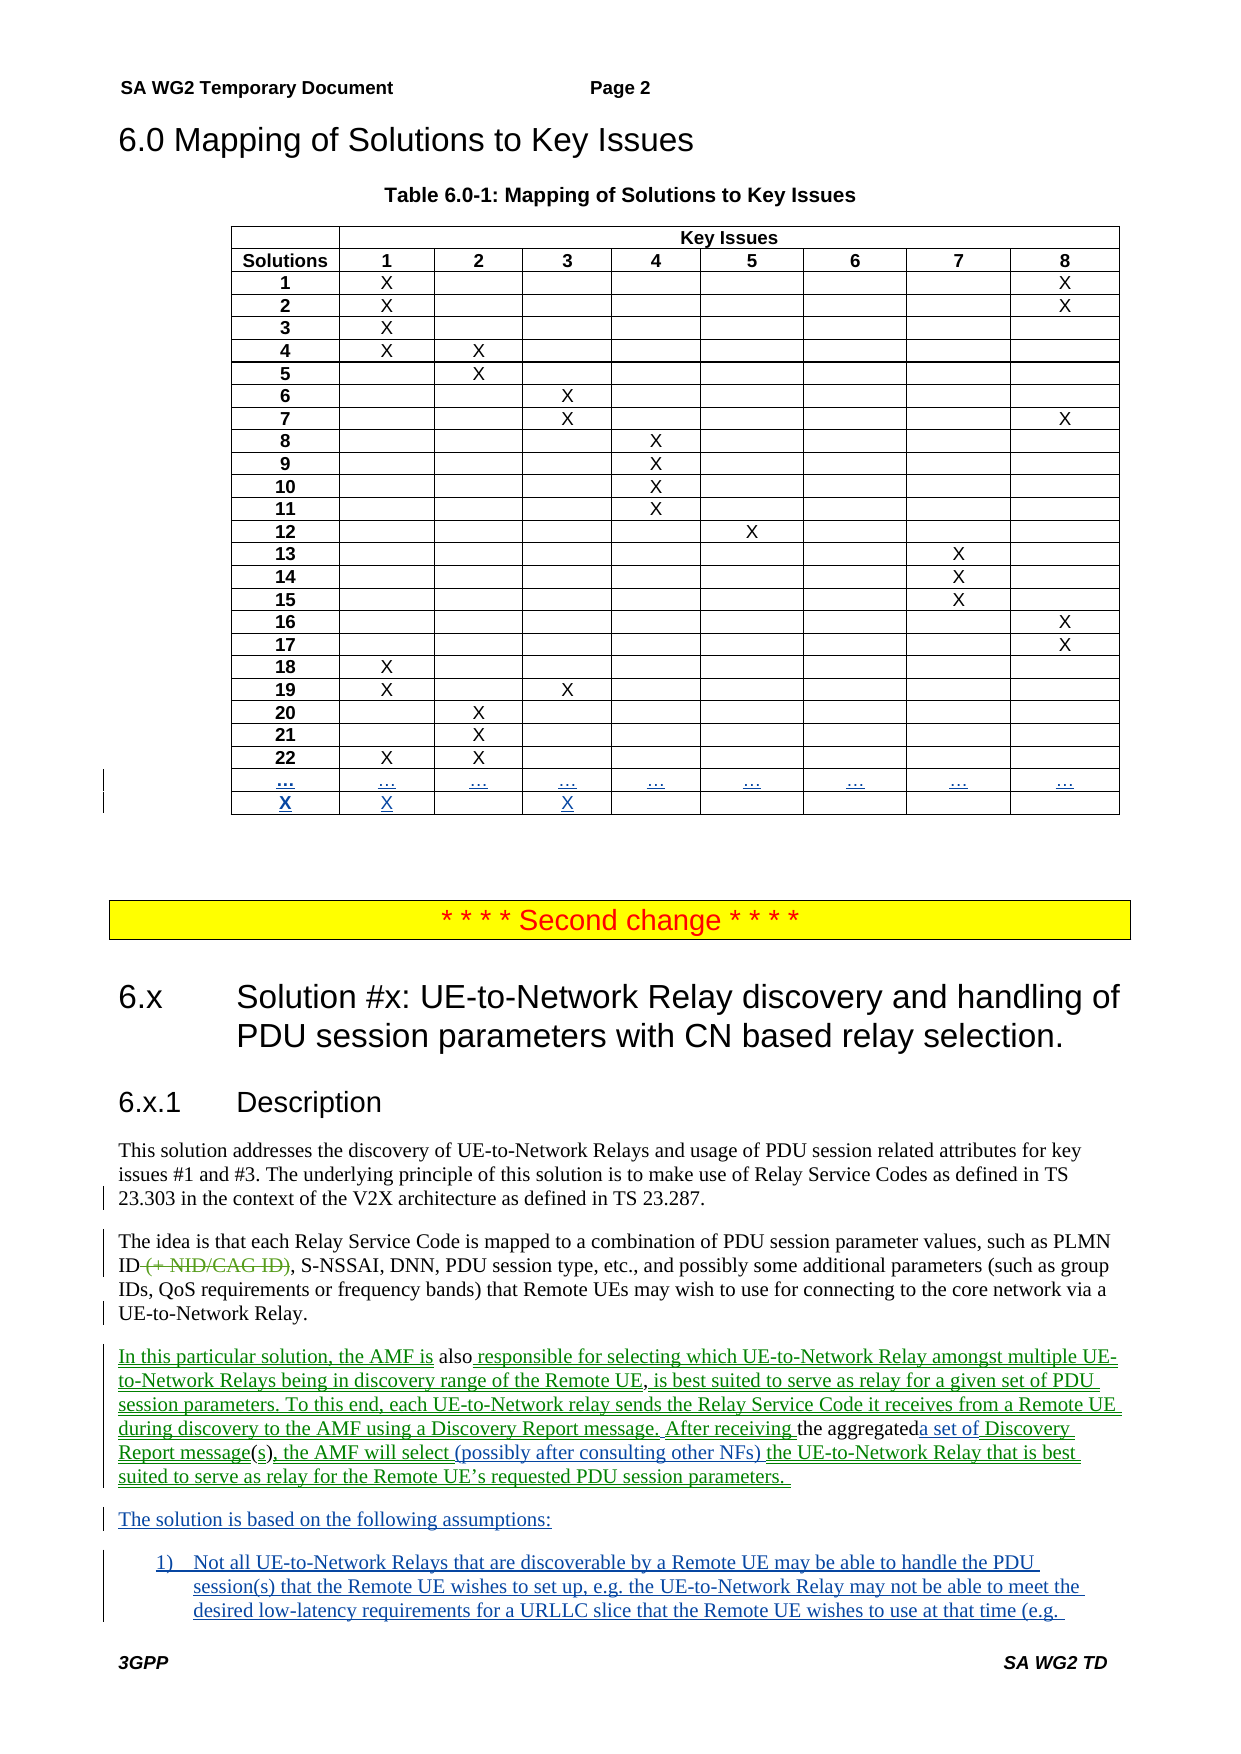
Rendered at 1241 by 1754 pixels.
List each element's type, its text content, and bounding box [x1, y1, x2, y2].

table_cell [907, 385, 1010, 407]
table_cell [907, 430, 1010, 452]
table_cell 21 [232, 724, 339, 746]
text Table 6.0-1: Mapping of Solutions to Key Issues [118, 183, 1122, 207]
table_cell [701, 656, 803, 678]
table_cell [612, 272, 700, 293]
table_cell [612, 656, 700, 678]
table_cell 8 [1011, 249, 1119, 271]
table_cell [523, 701, 611, 723]
table_cell [523, 340, 611, 361]
table_cell [435, 543, 522, 565]
table_cell [1011, 769, 1119, 791]
table_cell [701, 701, 803, 723]
table_cell [701, 769, 803, 791]
table_cell 3 [523, 249, 611, 271]
table_cell 4 [232, 340, 339, 361]
table_cell [435, 769, 522, 791]
table_cell [804, 747, 906, 768]
table_cell [435, 792, 522, 813]
table_cell [435, 611, 522, 633]
table_cell [523, 611, 611, 633]
table_cell [701, 611, 803, 633]
table_cell X [435, 363, 522, 384]
table_cell [612, 589, 700, 610]
table_cell [1011, 747, 1119, 768]
table_cell 2 [232, 295, 339, 316]
table_cell [523, 747, 611, 768]
table_cell [232, 792, 339, 813]
table_cell X [907, 566, 1010, 587]
table_cell [435, 272, 522, 293]
table_cell 20 [232, 701, 339, 723]
table_cell X [1011, 634, 1119, 655]
table_cell 7 [232, 408, 339, 429]
table_cell [804, 656, 906, 678]
table_cell [1011, 521, 1119, 542]
table_cell [523, 724, 611, 746]
table_cell [612, 724, 700, 746]
table_cell [1011, 453, 1119, 474]
table_cell [340, 521, 434, 542]
table_cell [523, 634, 611, 655]
table_cell [701, 475, 803, 497]
table_cell [435, 430, 522, 452]
table_cell [340, 792, 434, 813]
table_cell [1011, 317, 1119, 339]
table_cell [340, 408, 434, 429]
subtitle 6.0 Mapping of Solutions to Key Issues [118, 119, 1122, 158]
table_cell 1 [340, 249, 434, 271]
table_cell 3 [232, 317, 339, 339]
table_cell [340, 611, 434, 633]
table_cell [701, 724, 803, 746]
table_cell 5 [701, 249, 803, 271]
table_cell [701, 543, 803, 565]
table_cell 17 [232, 634, 339, 655]
table_cell [340, 475, 434, 497]
table_cell [701, 498, 803, 519]
table_cell [1011, 430, 1119, 452]
table_cell 6 [804, 249, 906, 271]
table_cell [907, 363, 1010, 384]
table_cell 2 [435, 249, 522, 271]
table_cell [907, 634, 1010, 655]
table_cell [523, 521, 611, 542]
table_cell 10 [232, 475, 339, 497]
table_cell [612, 679, 700, 700]
table_cell [907, 679, 1010, 700]
table_cell [804, 589, 906, 610]
table_cell [907, 272, 1010, 293]
table_cell [612, 566, 700, 587]
table_cell X [340, 747, 434, 768]
table_cell [701, 363, 803, 384]
table_cell [907, 295, 1010, 316]
table_cell [701, 317, 803, 339]
table_cell 22 [232, 747, 339, 768]
table_cell [435, 656, 522, 678]
text 6.x.1 Description [118, 1086, 1122, 1119]
table_cell [340, 566, 434, 587]
table_cell 9 [232, 453, 339, 474]
table_cell X [435, 701, 522, 723]
table_cell [523, 430, 611, 452]
table_cell [523, 566, 611, 587]
table_cell X [1011, 408, 1119, 429]
table_cell [804, 769, 906, 791]
table_cell [804, 317, 906, 339]
table_cell 15 [232, 589, 339, 610]
table_cell 16 [232, 611, 339, 633]
table_cell X [340, 656, 434, 678]
table_cell [701, 295, 803, 316]
table_cell [907, 498, 1010, 519]
table_cell [804, 634, 906, 655]
table_cell [804, 408, 906, 429]
table_cell [701, 566, 803, 587]
table_cell [907, 475, 1010, 497]
table_cell [340, 701, 434, 723]
table_cell [907, 701, 1010, 723]
table_cell [907, 317, 1010, 339]
table_cell [523, 589, 611, 610]
table_cell [1011, 475, 1119, 497]
table_cell [804, 679, 906, 700]
table_cell [523, 317, 611, 339]
table_cell [1011, 724, 1119, 746]
table_cell [435, 385, 522, 407]
table_cell X [340, 679, 434, 700]
table_cell [907, 769, 1010, 791]
table_cell [435, 498, 522, 519]
table_cell X [1011, 272, 1119, 293]
table_cell [612, 363, 700, 384]
table_cell [907, 747, 1010, 768]
table_cell 11 [232, 498, 339, 519]
table_cell [523, 363, 611, 384]
table_cell [340, 543, 434, 565]
table_cell X [435, 340, 522, 361]
table_cell [701, 272, 803, 293]
table_cell [1011, 792, 1119, 813]
table_cell [701, 792, 803, 813]
table_cell [232, 769, 339, 791]
table_cell [907, 724, 1010, 746]
table_cell [701, 453, 803, 474]
table_cell X [612, 453, 700, 474]
table_cell 18 [232, 656, 339, 678]
table_cell [1011, 385, 1119, 407]
table_cell [907, 340, 1010, 361]
table_header Key Issues [340, 227, 1119, 248]
table_cell [340, 769, 434, 791]
table_cell [340, 634, 434, 655]
table_cell [340, 453, 434, 474]
table_cell X [907, 589, 1010, 610]
table_cell [804, 566, 906, 587]
table_cell [523, 475, 611, 497]
table_cell [435, 589, 522, 610]
table_header [232, 227, 339, 248]
table_cell 19 [232, 679, 339, 700]
table_cell [1011, 340, 1119, 361]
table_cell [1011, 363, 1119, 384]
table_cell Solutions [232, 249, 339, 271]
table_cell [804, 295, 906, 316]
table_cell [523, 769, 611, 791]
table_cell [701, 634, 803, 655]
table_cell X [340, 340, 434, 361]
table_cell [701, 408, 803, 429]
table_cell [701, 430, 803, 452]
table_cell X [340, 317, 434, 339]
table_cell [907, 521, 1010, 542]
table_cell [523, 543, 611, 565]
table_cell [612, 792, 700, 813]
table_cell X [523, 679, 611, 700]
table_cell X [340, 272, 434, 293]
table_cell [523, 656, 611, 678]
table_cell [612, 611, 700, 633]
table_cell [1011, 656, 1119, 678]
table_cell [804, 792, 906, 813]
text * * * * Second change * * * * [110, 901, 1130, 939]
table_cell [907, 408, 1010, 429]
table_cell [701, 589, 803, 610]
table_cell X [340, 295, 434, 316]
table_cell [1011, 543, 1119, 565]
table_cell [435, 521, 522, 542]
table_cell X [612, 475, 700, 497]
table_cell 8 [232, 430, 339, 452]
text 6.x Solution #x: UE-to-Network Relay discovery and handling of PDU session parameters with CN based relay selection. [118, 977, 1122, 1054]
table_cell [523, 272, 611, 293]
table_cell [804, 430, 906, 452]
table_cell X [612, 430, 700, 452]
table_cell [340, 430, 434, 452]
table_cell 12 [232, 521, 339, 542]
table_cell 4 [612, 249, 700, 271]
table_cell [804, 498, 906, 519]
table_cell [340, 589, 434, 610]
table_cell [340, 363, 434, 384]
table_cell [435, 475, 522, 497]
table_cell [907, 656, 1010, 678]
table_cell [612, 543, 700, 565]
table_cell 5 [232, 363, 339, 384]
table_cell [340, 724, 434, 746]
table_cell 14 [232, 566, 339, 587]
table_cell 1 [232, 272, 339, 293]
table_cell [612, 769, 700, 791]
table_cell [701, 747, 803, 768]
table_cell [804, 701, 906, 723]
table_cell X [523, 408, 611, 429]
text The idea is that each Relay Service Code is mapped to a combination of PDU session parameter values, such as PLMN ID, S-NSSAI, DNN, PDU session type, etc., and possibly some additional parameters (such as group IDs, QoS requirements or frequency bands) that Remote UEs may wish to use for connecting to the core network via a UE-to-Network Relay. [118, 1229, 1122, 1325]
table_cell X [907, 543, 1010, 565]
table_cell X [1011, 611, 1119, 633]
table_cell [1011, 679, 1119, 700]
table_cell [435, 317, 522, 339]
table_cell [435, 408, 522, 429]
table_cell [804, 363, 906, 384]
table_cell [435, 295, 522, 316]
table_cell [804, 453, 906, 474]
table_cell [804, 272, 906, 293]
table_cell [523, 453, 611, 474]
table_cell [1011, 566, 1119, 587]
table_cell [612, 747, 700, 768]
table_cell [1011, 701, 1119, 723]
table_cell [612, 295, 700, 316]
table_cell [612, 317, 700, 339]
table_cell [435, 453, 522, 474]
table_cell [612, 521, 700, 542]
table_cell [804, 385, 906, 407]
table_cell [612, 385, 700, 407]
table_cell 6 [232, 385, 339, 407]
table_cell [701, 385, 803, 407]
table_cell [907, 792, 1010, 813]
text This solution addresses the discovery of UE-to-Network Relays and usage of PDU session related attributes for key issues #1 and #3. The underlying principle of this solution is to make use of Relay Service Codes as defined in TS 23.303 in the context of the V2X architecture as defined in TS 23.287. [118, 1138, 1122, 1210]
table_cell X [435, 747, 522, 768]
table_cell [612, 701, 700, 723]
table_cell 13 [232, 543, 339, 565]
table_cell [612, 340, 700, 361]
table_cell [523, 498, 611, 519]
table_cell [804, 543, 906, 565]
table_cell [435, 634, 522, 655]
table_cell [907, 453, 1010, 474]
table_cell [701, 340, 803, 361]
table_cell [804, 521, 906, 542]
table_cell [612, 408, 700, 429]
table_cell [907, 611, 1010, 633]
table_cell X [435, 724, 522, 746]
table_cell X [701, 521, 803, 542]
table_cell [340, 385, 434, 407]
table_cell X [1011, 295, 1119, 316]
table_cell [804, 724, 906, 746]
table_cell [804, 475, 906, 497]
table_cell [340, 498, 434, 519]
table_cell [701, 679, 803, 700]
table_cell X [612, 498, 700, 519]
table_cell [523, 295, 611, 316]
table_cell 7 [907, 249, 1010, 271]
table_cell [804, 340, 906, 361]
table_cell [523, 792, 611, 813]
table_cell [435, 679, 522, 700]
table_cell [1011, 589, 1119, 610]
table_cell [1011, 498, 1119, 519]
table_cell [435, 566, 522, 587]
table_cell [804, 611, 906, 633]
table_cell X [523, 385, 611, 407]
table_cell [612, 634, 700, 655]
